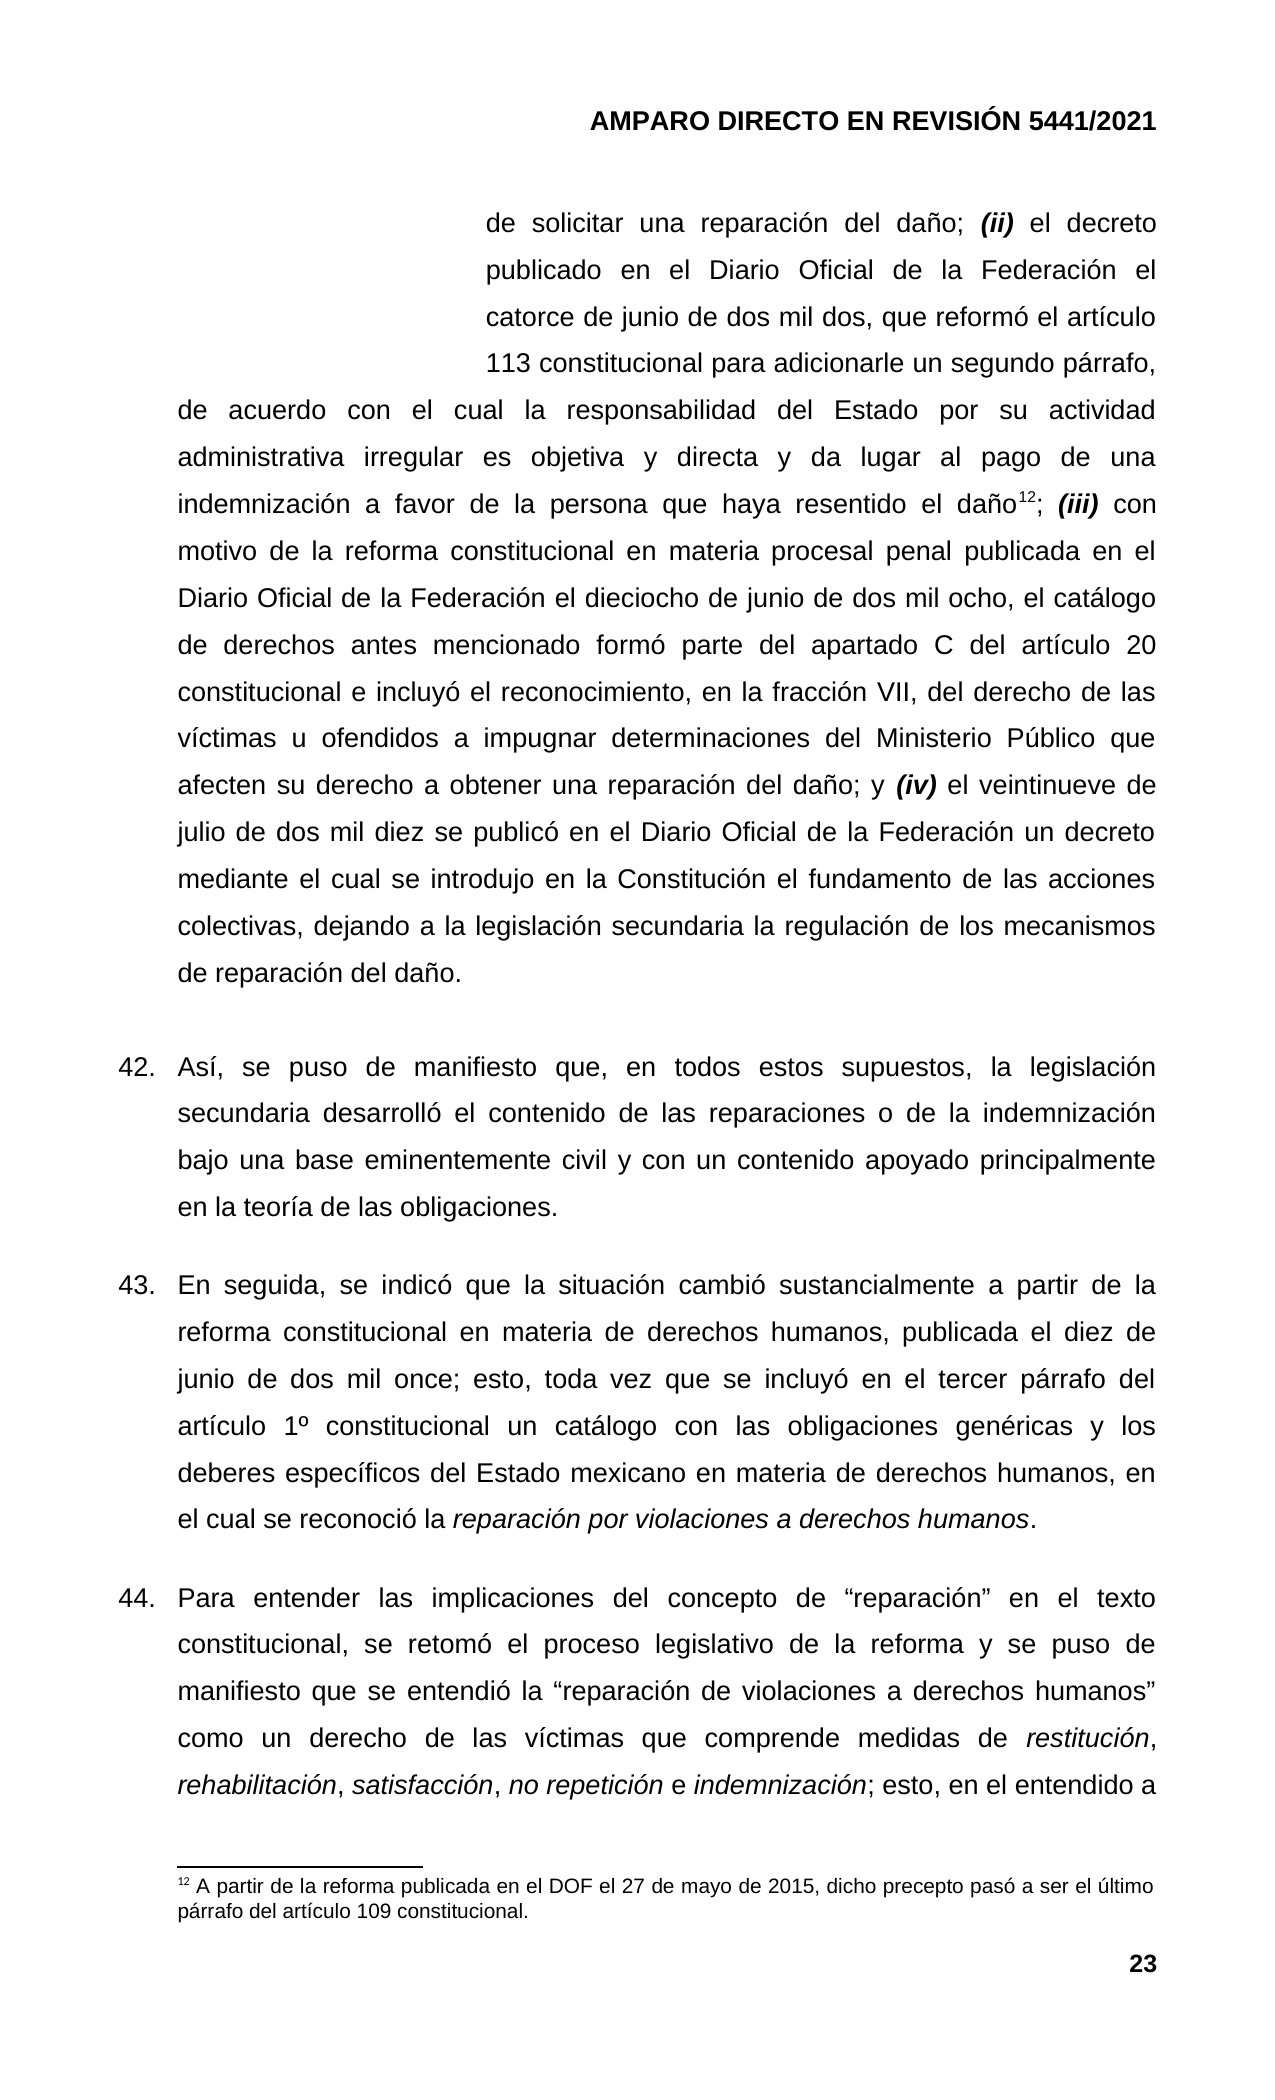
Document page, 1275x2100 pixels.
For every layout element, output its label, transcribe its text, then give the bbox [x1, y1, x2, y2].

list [118, 1582, 1157, 1800]
list En seguida, se indicó que la situación cambió sustancialmente a partir de la reforma constitucional en materia de derechos humanos, publicada el diez de junio de dos mil once; esto, toda vez que se incluyó en el tercer párrafo del artículo 1º constitucional un catálogo con las obligaciones genéricas y los deberes específicos del Estado mexicano en materia de derechos humanos, en el cual se reconoció la reparación por violaciones a derechos humanos. [118, 1269, 1157, 1535]
list Así, se puso de manifiesto que, en todos estos supuestos, la legislación secundaria desarrolló el contenido de las reparaciones o de la indemnización bajo una base eminentemente civil y con un contenido apoyado principalmente en la teoría de las obligaciones. [118, 1051, 1157, 1222]
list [118, 207, 1157, 988]
